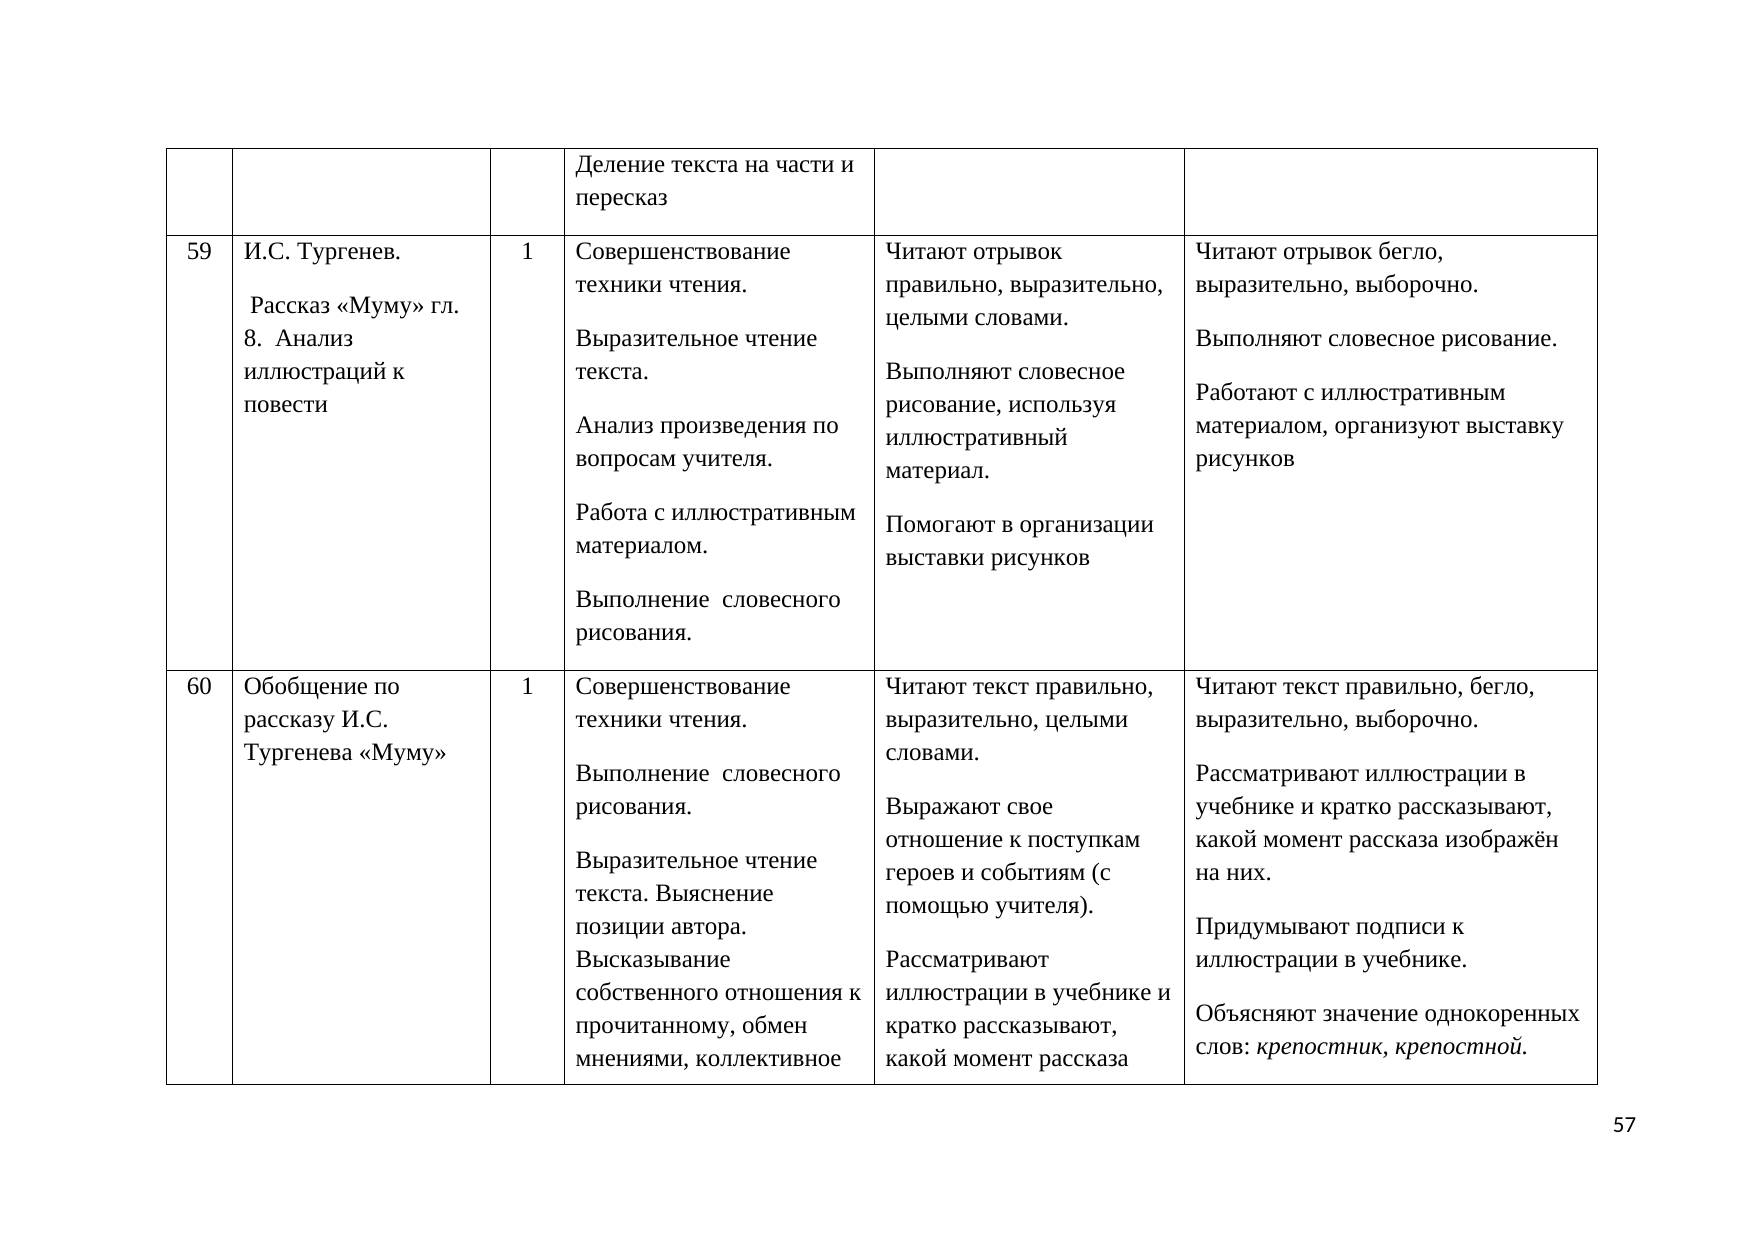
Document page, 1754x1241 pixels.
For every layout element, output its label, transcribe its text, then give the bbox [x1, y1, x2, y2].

table_cell 1 [491, 236, 564, 670]
table_cell 1 [491, 671, 564, 1084]
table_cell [1185, 149, 1597, 235]
table_cell 60 [167, 671, 232, 1084]
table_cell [875, 671, 1184, 1084]
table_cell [875, 149, 1184, 235]
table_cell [233, 149, 490, 235]
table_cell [565, 149, 874, 235]
table_cell И.С. Тургенев. Рассказ «Муму» гл. 8. Анализ иллюстраций к повести [233, 236, 490, 670]
table_cell Читают отрывок бегло, выразительно, выборочно. Выполняют словесное рисование. Работают с иллюстративным материалом, организуют выставку рисунков [1185, 236, 1597, 670]
table_cell 59 [167, 236, 232, 670]
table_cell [233, 671, 490, 1084]
table_cell 58 [167, 149, 232, 235]
table_cell Читают отрывок правильно, выразительно, целыми словами. Выполняют словесное рисование, используя иллюстративный материал. Помогают в организации выставки рисунков [875, 236, 1184, 670]
table_cell 1 [491, 149, 564, 235]
table_cell Совершенствование техники чтения. Выразительное чтение текста. Анализ произведения по вопросам учителя. Работа с иллюстративным материалом. Выполнение словесного рисования. [565, 236, 874, 670]
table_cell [1185, 671, 1597, 1084]
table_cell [565, 671, 874, 1084]
